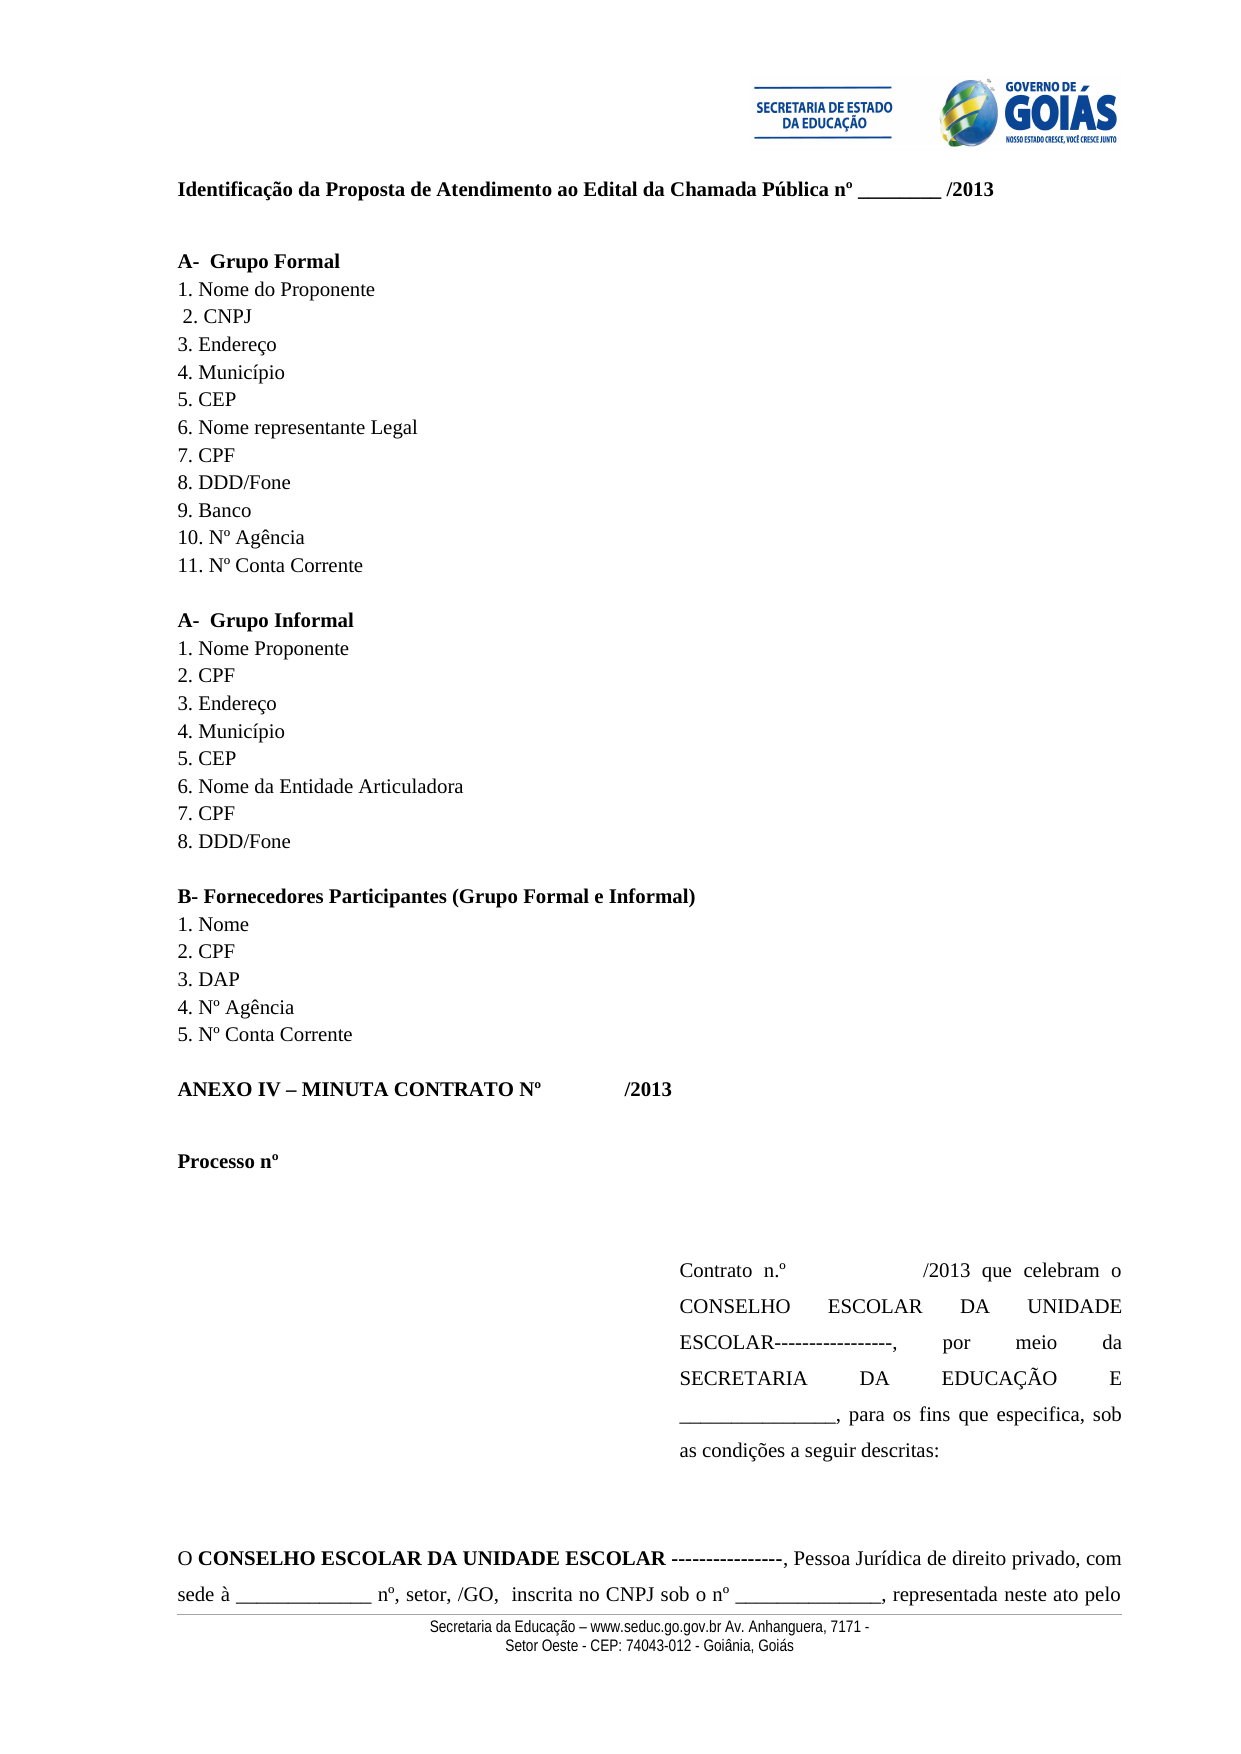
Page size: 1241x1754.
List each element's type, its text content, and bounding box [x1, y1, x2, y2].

text 5. CEP [177, 746, 1122, 770]
text Contrato n.º /2013 que celebram o CONSELHO ESCOLAR DA UNIDADE ESCOLAR-----------------, por meio da SECRETARIA DA EDUCAÇÃO E _______________, para os fins que especifica, sob as condições a seguir descritas: [679, 1258, 1122, 1462]
text 11. Nº Conta Corrente [177, 553, 1122, 577]
text 6. Nome representante Legal [177, 415, 1122, 439]
text 7. CPF [177, 442, 1122, 467]
text 2. CNPJ [177, 304, 1122, 328]
text 5. Nº Conta Corrente [177, 1022, 1122, 1046]
text 8. DDD/Fone [177, 470, 1122, 494]
picture [749, 75, 1123, 151]
text 1. Nome Proponente [177, 636, 1122, 660]
text 3. DAP [177, 967, 1122, 991]
text 7. CPF [177, 801, 1122, 825]
text 3. Endereço [177, 332, 1122, 356]
text 3. Endereço [177, 691, 1122, 715]
text A- Grupo Informal [177, 608, 1122, 632]
text A- Grupo Formal [177, 249, 1122, 273]
text 5. CEP [177, 387, 1122, 411]
text 8. DDD/Fone [177, 829, 1122, 853]
text 6. Nome da Entidade Articuladora [177, 774, 1122, 798]
text 4. Município [177, 718, 1122, 743]
text 2. CPF [177, 939, 1122, 963]
text 4. Nº Agência [177, 994, 1122, 1019]
text 4. Município [177, 360, 1122, 384]
text B- Fornecedores Participantes (Grupo Formal e Informal) [177, 884, 1122, 908]
text 1. Nome [177, 912, 1122, 936]
text 10. Nº Agência [177, 525, 1122, 549]
text 1. Nome do Proponente [177, 277, 1122, 301]
text 9. Banco [177, 498, 1122, 522]
text Identificação da Proposta de Atendimento ao Edital da Chamada Pública nº ________ /2013 [177, 177, 1122, 201]
text Processo nº [177, 1149, 1122, 1173]
text 2. CPF [177, 663, 1122, 687]
text ANEXO IV – MINUTA CONTRATO Nº /2013 [177, 1077, 1122, 1101]
